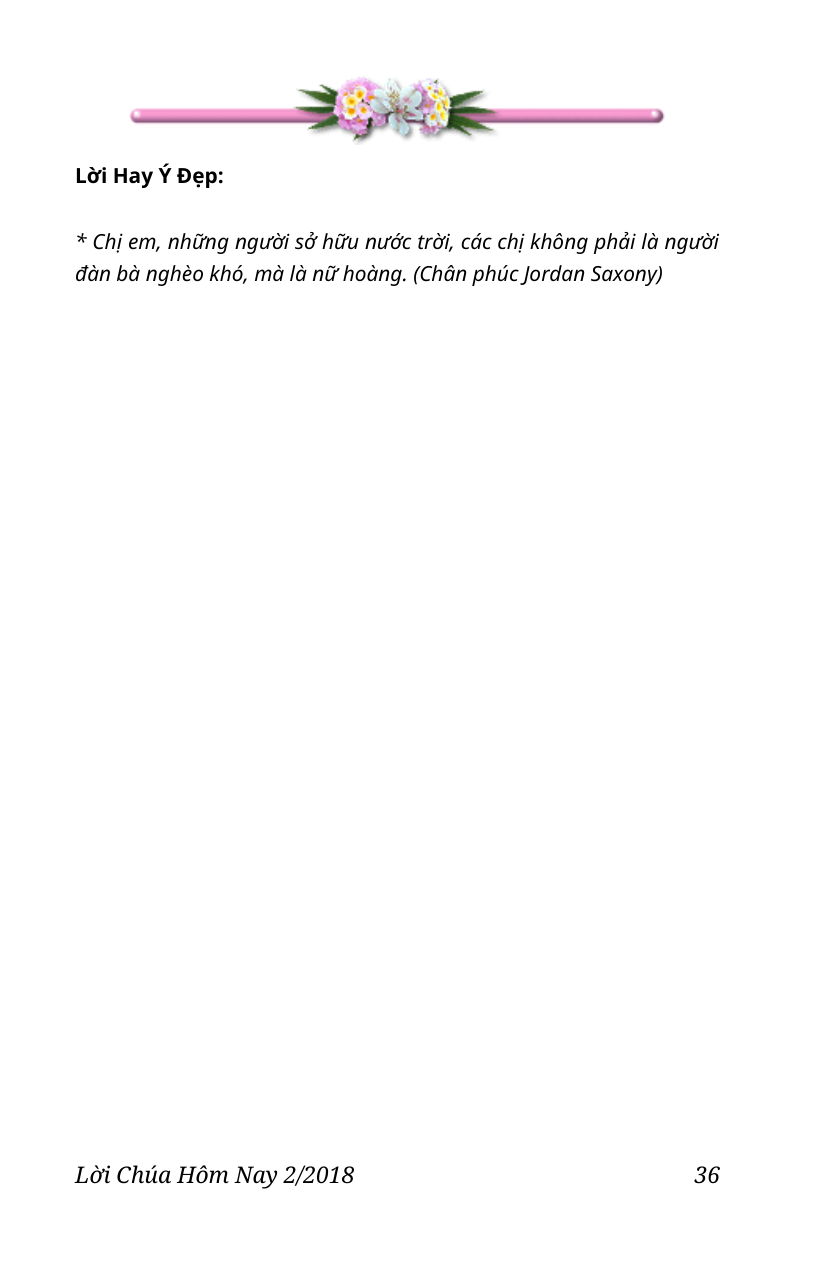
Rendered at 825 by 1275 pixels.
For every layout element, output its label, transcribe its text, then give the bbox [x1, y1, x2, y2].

picture [127, 74, 668, 145]
text * Chị em, những người sở hữu nước trời, các chị không phải là người đàn bà nghèo khó, mà là nữ hoàng. (Chân phúc Jordan Saxony) [75, 223, 720, 287]
text Lời Hay Ý Đẹp: [75, 161, 720, 189]
